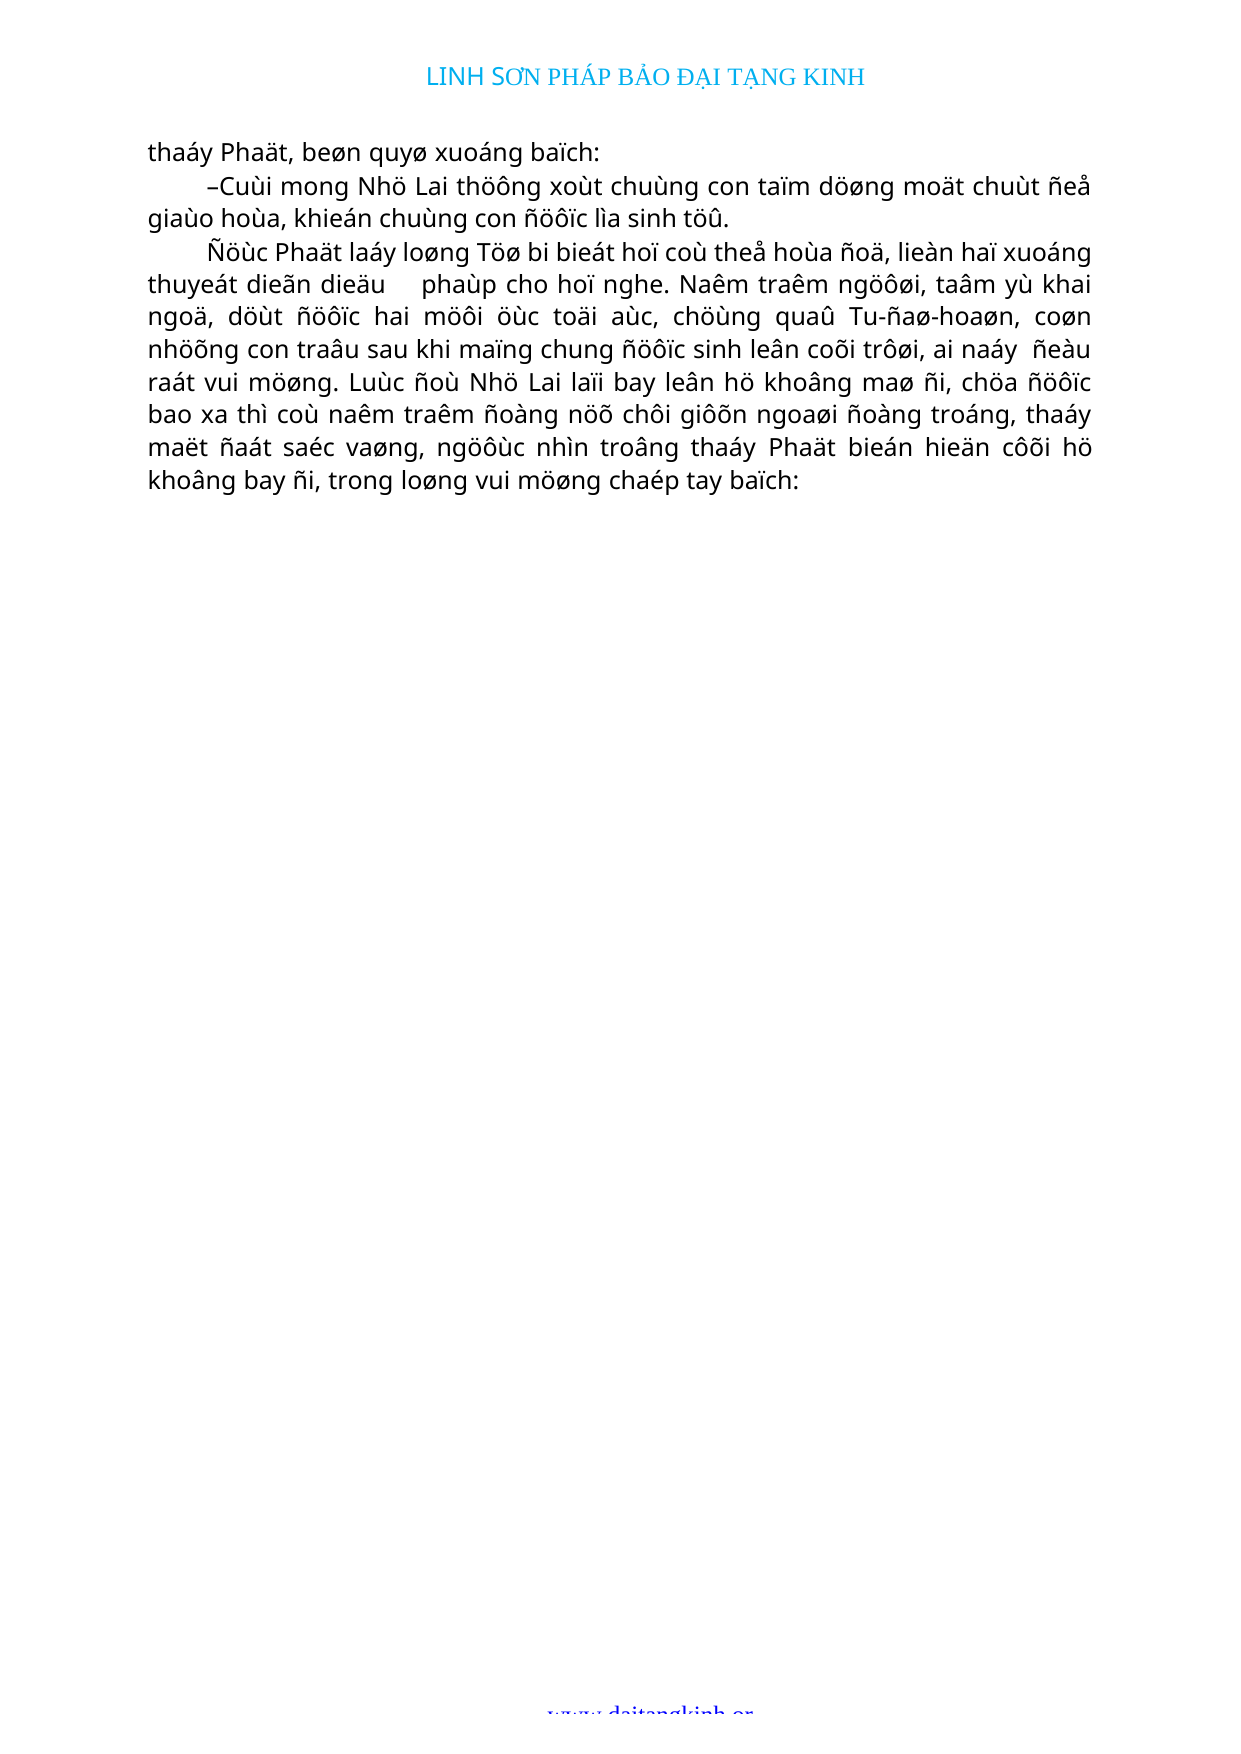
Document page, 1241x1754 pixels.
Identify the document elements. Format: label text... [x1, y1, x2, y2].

text Ñöùc Phaät laáy loøng Töø bi bieát hoï coù theå hoùa ñoä, lieàn haï xuoáng thuyeát dieãn dieäu phaùp cho hoï nghe. Naêm traêm ngöôøi, taâm yù khai ngoä, döùt ñöôïc hai möôi öùc toäi aùc, chöùng quaû Tu-ñaø-hoaøn, coøn nhöõng con traâu sau khi maïng chung ñöôïc sinh leân coõi trôøi, ai naáy ñeàu raát vui möøng. Luùc ñoù Nhö Lai laïi bay leân hö khoâng maø ñi, chöa ñöôïc bao xa thì coù naêm traêm ñoàng nöõ chôi giôõn ngoaøi ñoàng troáng, thaáy maët ñaát saéc vaøng, ngöôùc nhìn troâng thaáy Phaät bieán hieän côõi hö khoâng bay ñi, trong loøng vui möøng chaép tay baïch: [147, 235, 1093, 497]
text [147, 135, 1093, 168]
text –Cuùi mong Nhö Lai thöông xoùt chuùng con taïm döøng moät chuùt ñeå giaùo hoùa, khieán chuùng con ñöôïc lìa sinh töû. [147, 169, 1093, 235]
